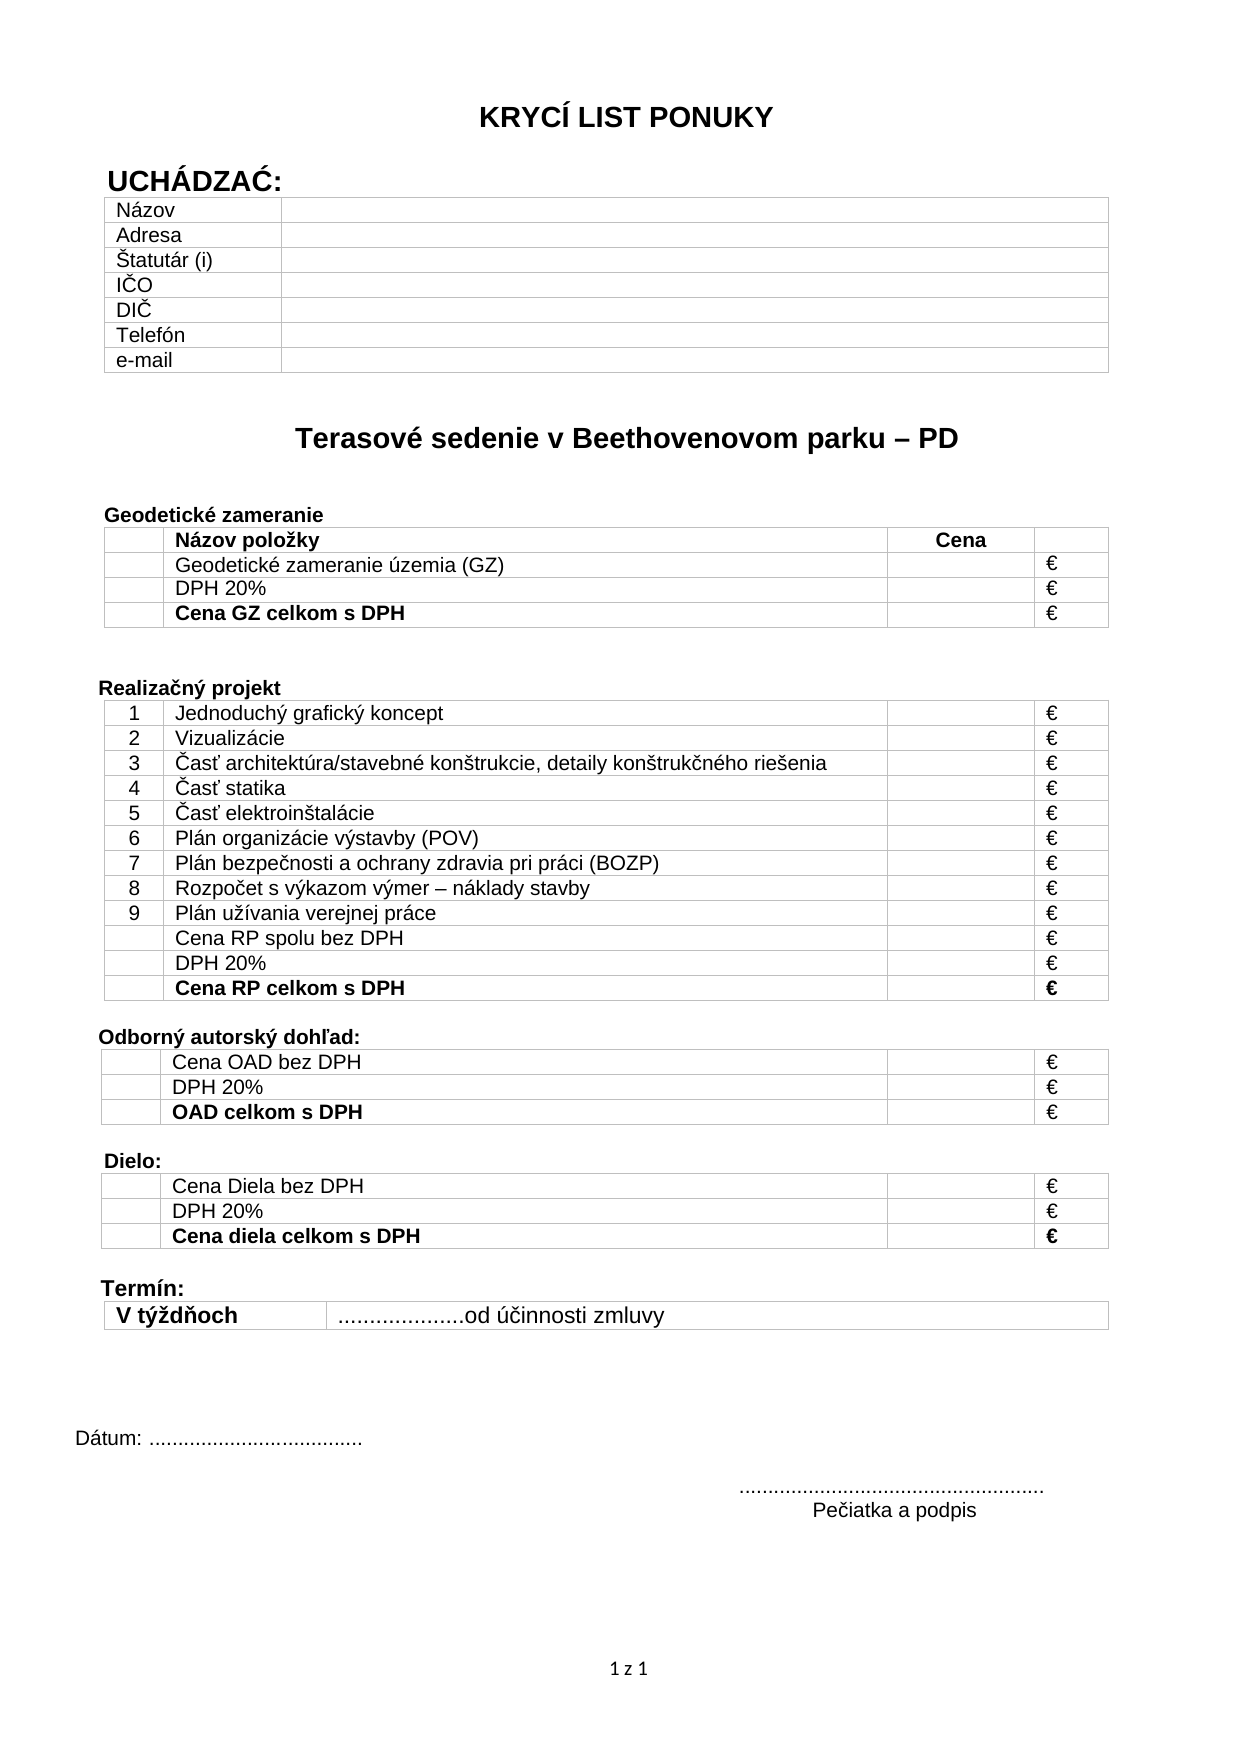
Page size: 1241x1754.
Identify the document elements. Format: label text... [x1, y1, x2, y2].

table_header [1035, 528, 1108, 552]
table_cell DPH 20% [161, 1075, 887, 1098]
table_cell Vizualizácie [164, 726, 887, 749]
table_cell € [1035, 826, 1108, 849]
table_cell [105, 926, 163, 949]
table_cell [888, 1199, 1034, 1222]
table_cell € [1035, 1224, 1108, 1247]
table_cell [282, 223, 1108, 247]
table_cell Plán bezpečnosti a ochrany zdravia pri práci (BOZP) [164, 851, 887, 874]
table_header [888, 1050, 1034, 1073]
table_cell Telefón [105, 323, 281, 347]
table_cell Cena RP celkom s DPH [164, 976, 887, 999]
table_header 1 [105, 701, 163, 724]
table_cell IČO [105, 273, 281, 297]
table_cell 5 [105, 801, 163, 824]
table_cell 3 [105, 751, 163, 774]
text Realizačný projekt [75, 676, 1181, 699]
table_cell [888, 976, 1034, 999]
table_cell [888, 726, 1034, 749]
text ..................................................... [75, 1473, 1181, 1497]
table_cell € [1035, 776, 1108, 799]
table_cell DPH 20% [164, 951, 887, 974]
table_header Názov [105, 198, 281, 222]
table_cell € [1035, 876, 1108, 899]
table_cell 2 [105, 726, 163, 749]
table_cell Časť architektúra/stavebné konštrukcie, detaily konštrukčného riešenia [164, 751, 887, 774]
table_header Cena [888, 528, 1034, 552]
table_cell OAD celkom s DPH [161, 1100, 887, 1123]
table_header [888, 701, 1034, 724]
table_cell [105, 976, 163, 999]
table_cell [888, 826, 1034, 849]
table_cell 7 [105, 851, 163, 874]
table_cell [888, 751, 1034, 774]
table_cell 9 [105, 901, 163, 924]
text Geodetické zameranie [75, 503, 1181, 527]
table_cell Plán užívania verejnej práce [164, 901, 887, 924]
subtitle Terasové sedenie v Beethovenovom parku – PD [75, 421, 1179, 455]
table_cell € [1035, 1075, 1108, 1098]
table_cell 4 [105, 776, 163, 799]
table_cell € [1035, 751, 1108, 774]
table_cell Adresa [105, 223, 281, 247]
table_header [282, 198, 1108, 222]
table_cell [102, 1199, 160, 1222]
table_cell € [1035, 603, 1108, 627]
table_cell € [1035, 726, 1108, 749]
table_cell [888, 901, 1034, 924]
table_cell DIČ [105, 298, 281, 322]
table_header € [1035, 1050, 1108, 1073]
table_cell [888, 926, 1034, 949]
table_cell [888, 578, 1034, 602]
table_header [888, 1174, 1034, 1197]
table_cell DPH 20% [161, 1199, 887, 1222]
table_cell [888, 876, 1034, 899]
table_cell [888, 1224, 1034, 1247]
table_cell [888, 951, 1034, 974]
text UCHÁDZAĆ: [75, 164, 1181, 197]
table_cell Cena RP spolu bez DPH [164, 926, 887, 949]
table_cell € [1035, 1100, 1108, 1123]
table_cell Plán organizácie výstavby (POV) [164, 826, 887, 849]
table_cell Rozpočet s výkazom výmer – náklady stavby [164, 876, 887, 899]
table_header Cena Diela bez DPH [161, 1174, 887, 1197]
table_cell Cena diela celkom s DPH [161, 1224, 887, 1247]
table_cell [282, 298, 1108, 322]
table_cell [888, 776, 1034, 799]
table_cell [102, 1224, 160, 1247]
subtitle KRYCÍ LIST PONUKY [75, 100, 1178, 133]
table_cell 6 [105, 826, 163, 849]
table_cell € [1035, 976, 1108, 999]
table_cell [888, 801, 1034, 824]
table_cell € [1035, 951, 1108, 974]
table_cell [282, 323, 1108, 347]
table_cell Geodetické zameranie územia (GZ) [164, 553, 887, 577]
table_cell € [1035, 553, 1108, 577]
table_cell € [1035, 901, 1108, 924]
table_header [102, 1174, 160, 1197]
table_cell € [1035, 1199, 1108, 1222]
table_cell e-mail [105, 348, 281, 372]
table_cell € [1035, 926, 1108, 949]
text Dielo: [75, 1148, 1181, 1172]
table_cell [888, 851, 1034, 874]
table_cell [282, 273, 1108, 297]
table_header Názov položky [164, 528, 887, 552]
table_cell Časť statika [164, 776, 887, 799]
table_cell [888, 553, 1034, 577]
text Pečiatka a podpis [739, 1497, 1181, 1569]
table_header Cena OAD bez DPH [161, 1050, 887, 1073]
table_cell Štatutár (i) [105, 248, 281, 272]
table_header V týždňoch [105, 1302, 326, 1329]
table_cell [102, 1075, 160, 1098]
table_cell [282, 248, 1108, 272]
table_header € [1035, 701, 1108, 724]
table_cell [105, 951, 163, 974]
table_cell 8 [105, 876, 163, 899]
text Termín: [75, 1275, 1181, 1301]
table_header € [1035, 1174, 1108, 1197]
table_cell DPH 20% [164, 578, 887, 602]
table_cell [282, 348, 1108, 372]
table_header Jednoduchý grafický koncept [164, 701, 887, 724]
table_cell € [1035, 801, 1108, 824]
table_cell Časť elektroinštalácie [164, 801, 887, 824]
table_cell € [1035, 578, 1108, 602]
table_cell Cena GZ celkom s DPH [164, 603, 887, 627]
table_header ....................od účinnosti zmluvy [327, 1302, 1108, 1329]
text Dátum: ..................................... [75, 1426, 1181, 1449]
table_header [102, 1050, 160, 1073]
table_header [105, 528, 163, 552]
table_cell [888, 603, 1034, 627]
table_cell € [1035, 851, 1108, 874]
table_cell [105, 578, 163, 602]
table_cell [888, 1100, 1034, 1123]
table_cell [105, 603, 163, 627]
table_cell [105, 553, 163, 577]
table_cell [102, 1100, 160, 1123]
text Odborný autorský dohľad: [75, 1024, 1181, 1048]
table_cell [888, 1075, 1034, 1098]
